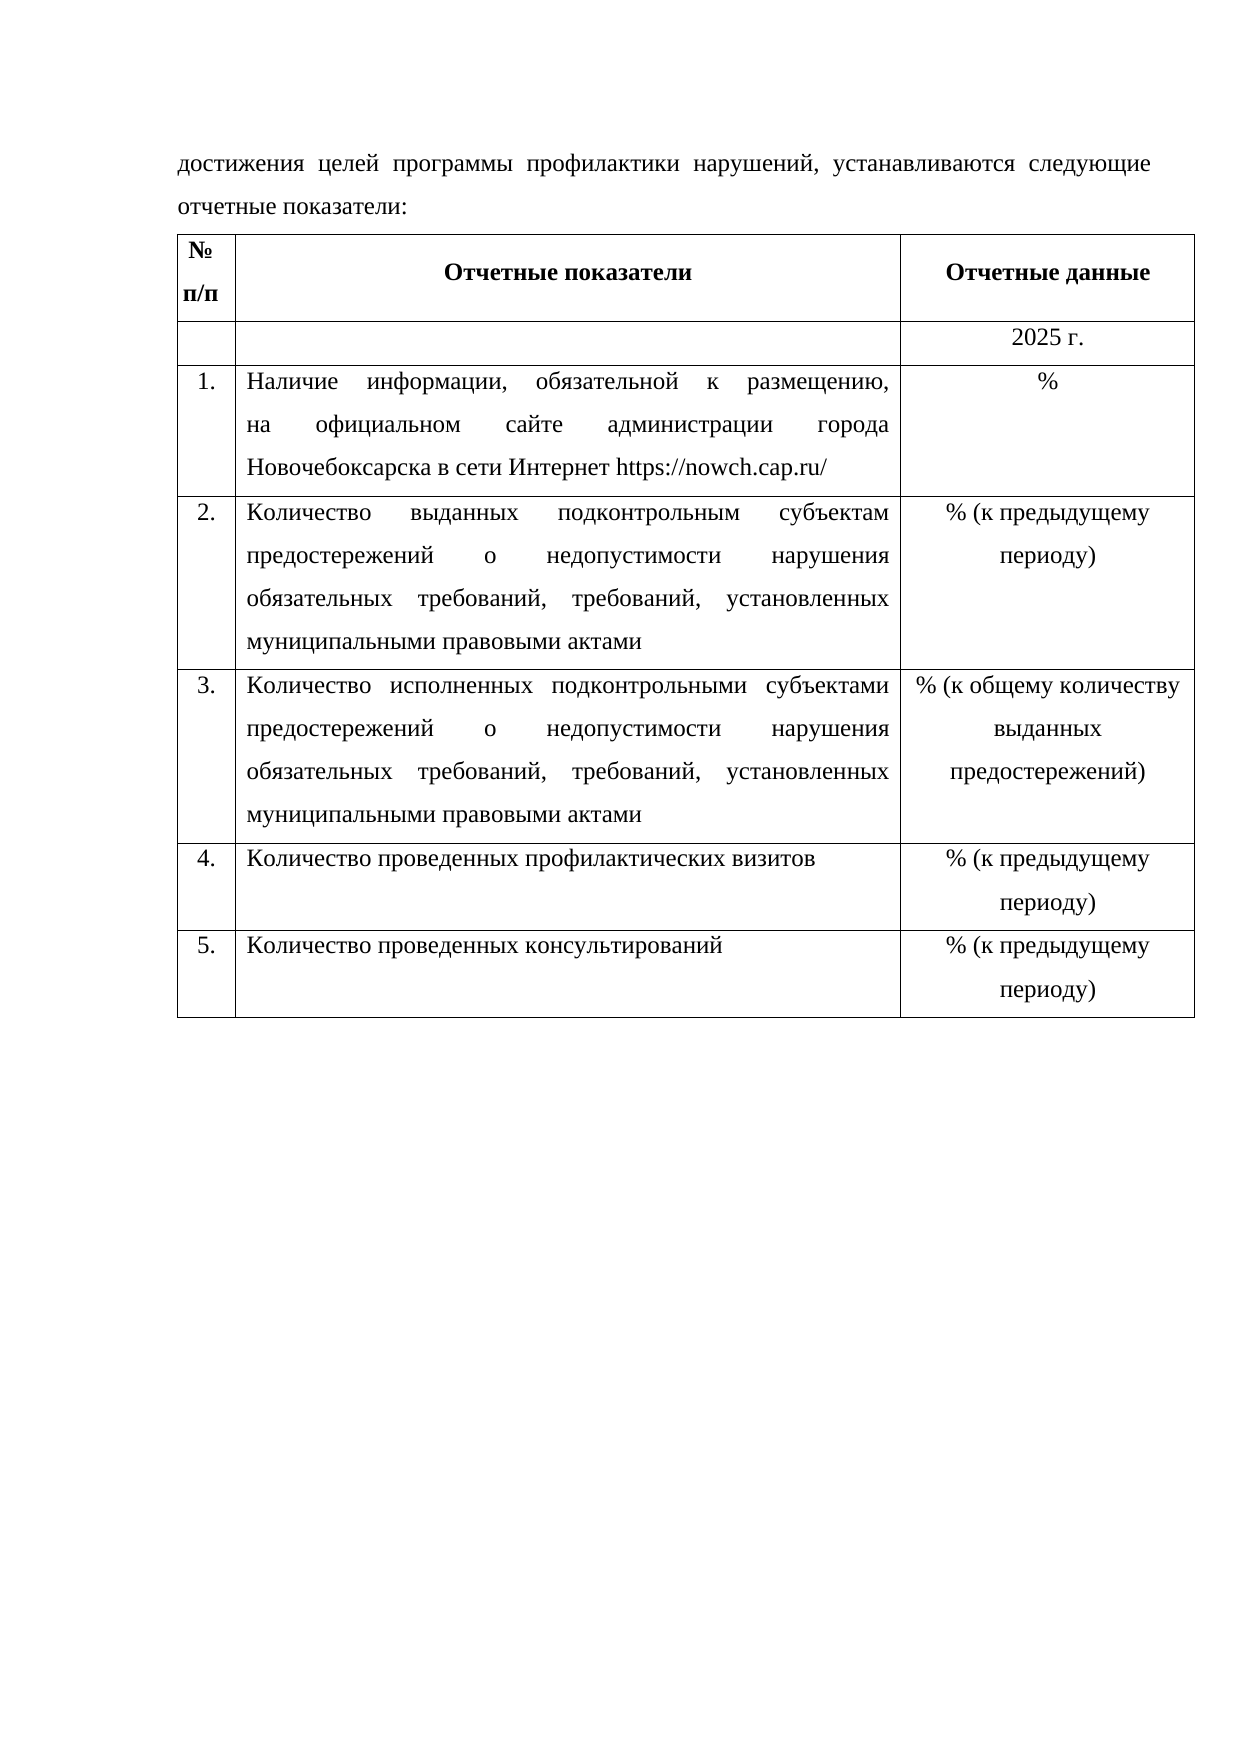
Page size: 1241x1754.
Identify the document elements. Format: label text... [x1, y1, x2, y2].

table_cell Количество исполненных подконтрольными субъектами предостережений о недопустимости нарушения обязательных требований, требований, установленных муниципальными правовыми актами [236, 670, 900, 842]
table_cell [236, 322, 900, 365]
table_header № п/п [178, 235, 235, 321]
table_cell Количество проведенных профилактических визитов [236, 844, 900, 929]
table_cell Наличие информации, обязательной к размещению, на официальном сайте администрации города Новочебоксарска в сети Интернет https://nowch.cap.ru/ [236, 366, 900, 496]
table_cell % (к предыдущему периоду) [901, 844, 1194, 929]
table_cell 3. [178, 670, 235, 842]
table_cell % [901, 366, 1194, 496]
table_cell % (к предыдущему периоду) [901, 931, 1194, 1017]
table_cell 2. [178, 497, 235, 669]
table_header Отчетные данные [901, 235, 1194, 321]
table_cell [178, 322, 235, 365]
table_cell 2025 г. [901, 322, 1194, 365]
table_cell Количество выданных подконтрольным субъектам предостережений о недопустимости нарушения обязательных требований, требований, установленных муниципальными правовыми актами [236, 497, 900, 669]
table_cell 1. [178, 366, 235, 496]
table_cell % (к общему количеству выданных предостережений) [901, 670, 1194, 842]
table_cell 4. [178, 844, 235, 929]
table_cell Количество проведенных консультирований [236, 931, 900, 1017]
table_header Отчетные показатели [236, 235, 900, 321]
table_cell 5. [178, 931, 235, 1017]
table_cell % (к предыдущему периоду) [901, 497, 1194, 669]
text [177, 148, 1152, 219]
